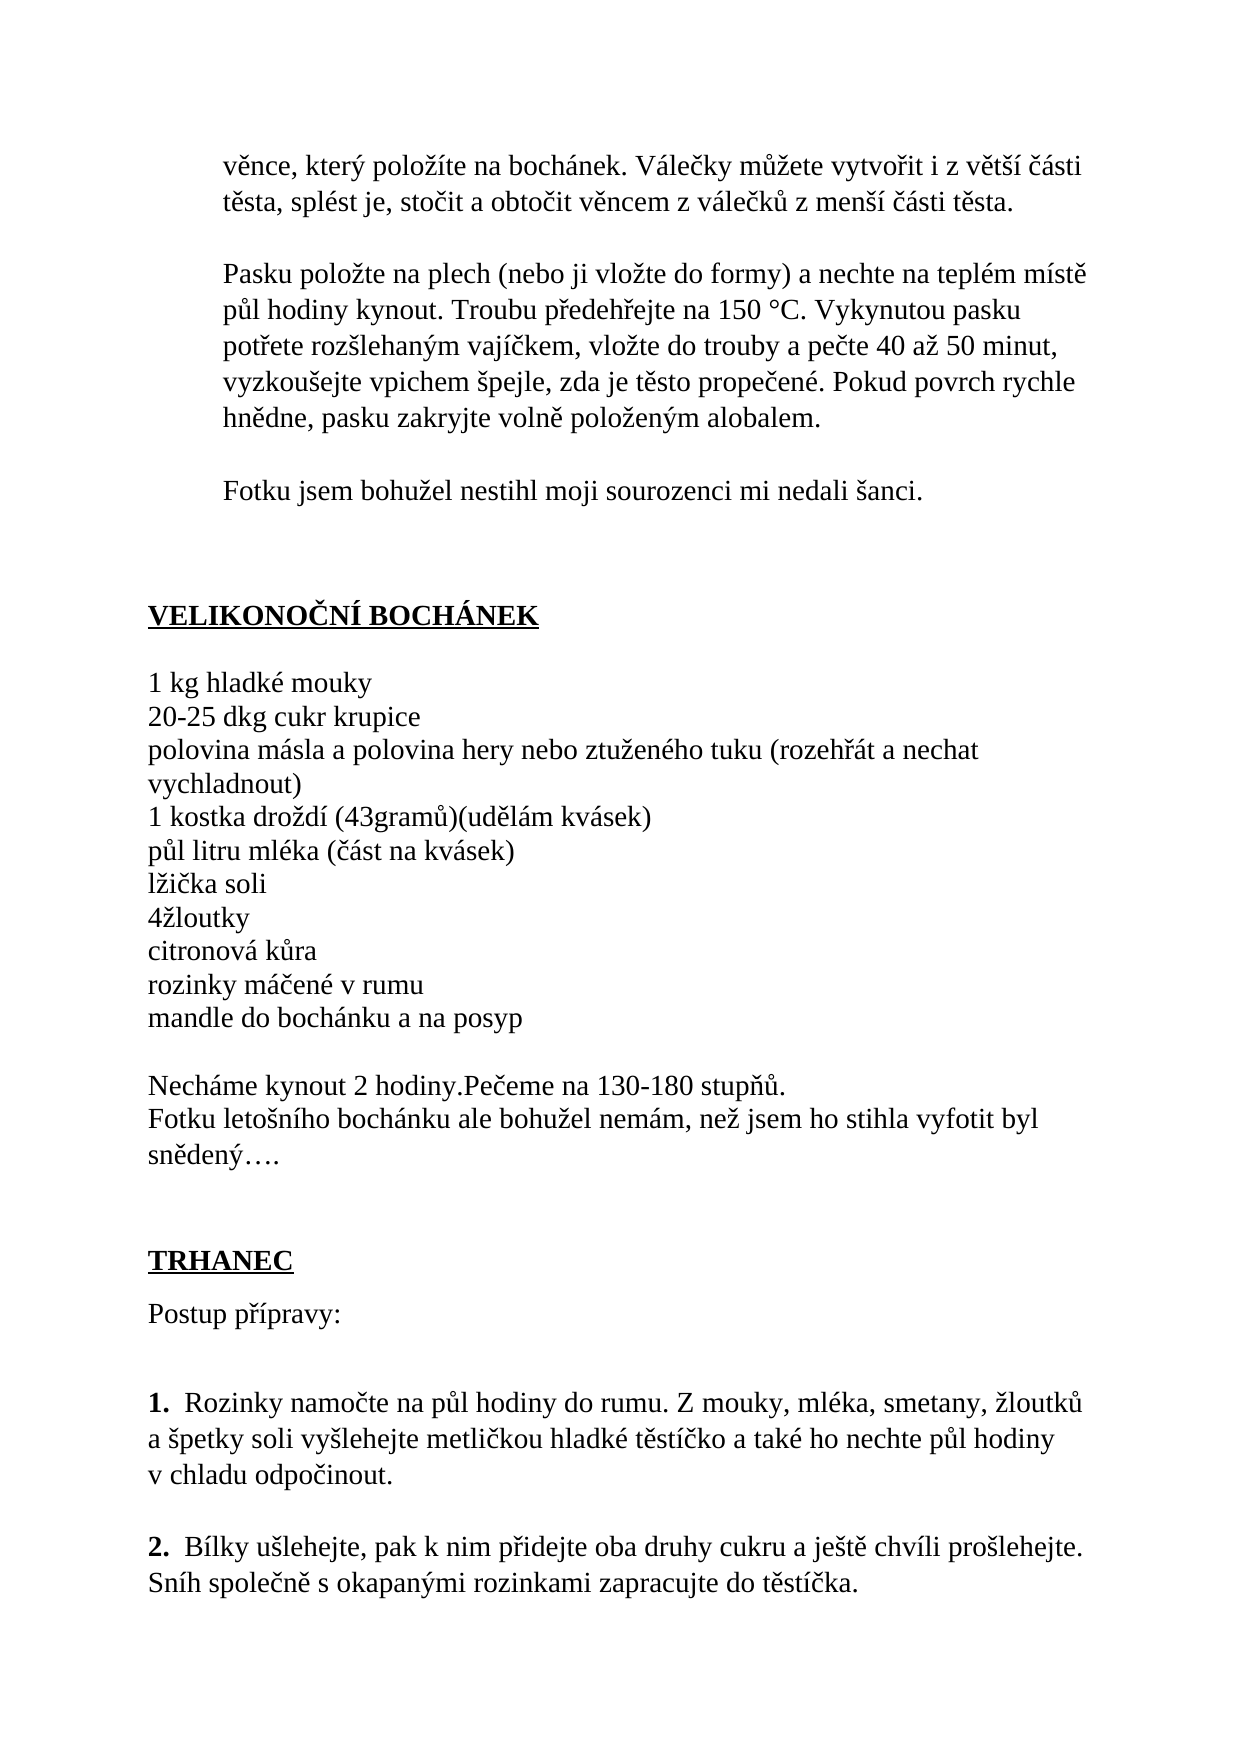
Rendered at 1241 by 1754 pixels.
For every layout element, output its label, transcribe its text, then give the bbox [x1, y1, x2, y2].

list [223, 148, 1093, 217]
text VELIKONOČNÍ BOCHÁNEK [148, 598, 1093, 632]
text 4žloutky [148, 900, 1093, 933]
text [148, 1348, 1093, 1599]
text mandle do bochánku a na posyp [148, 1001, 1093, 1034]
text půl litru mléka (část na kvásek) [148, 833, 1093, 866]
list Fotku jsem bohužel nestihl moji sourozenci mi nedali šanci. [223, 473, 1093, 506]
text Postup přípravy: [148, 1296, 1093, 1329]
text 1 kostka droždí (43gramů)(udělám kvásek) [148, 799, 1093, 833]
text citronová kůra [148, 933, 1093, 967]
text lžička soli [148, 866, 1093, 900]
text rozinky máčené v rumu [148, 967, 1093, 1001]
text polovina másla a polovina hery nebo ztuženého tuku (rozehřát a nechat vychladnout) [148, 732, 1093, 799]
list Pasku položte na plech (nebo ji vložte do formy) a nechte na teplém místě půl hodiny kynout. Troubu předehřejte na 150 °C. Vykynutou pasku potřete rozšlehaným vajíčkem, vložte do trouby a pečte 40 až 50 minut, vyzkoušejte vpichem špejle, zda je těsto propečené. Pokud povrch rychle hnědne, pasku zakryjte volně položeným alobalem. [223, 256, 1093, 434]
text 20-25 dkg cukr krupice [148, 699, 1093, 732]
text Fotku letošního bochánku ale bohužel nemám, než jsem ho stihla vyfotit byl snědený…. [148, 1101, 1093, 1171]
text 1 kg hladké mouky [148, 665, 1093, 699]
text TRHANEC [148, 1243, 1093, 1276]
text Necháme kynout 2 hodiny.Pečeme na 130-180 stupňů. [148, 1068, 1093, 1101]
